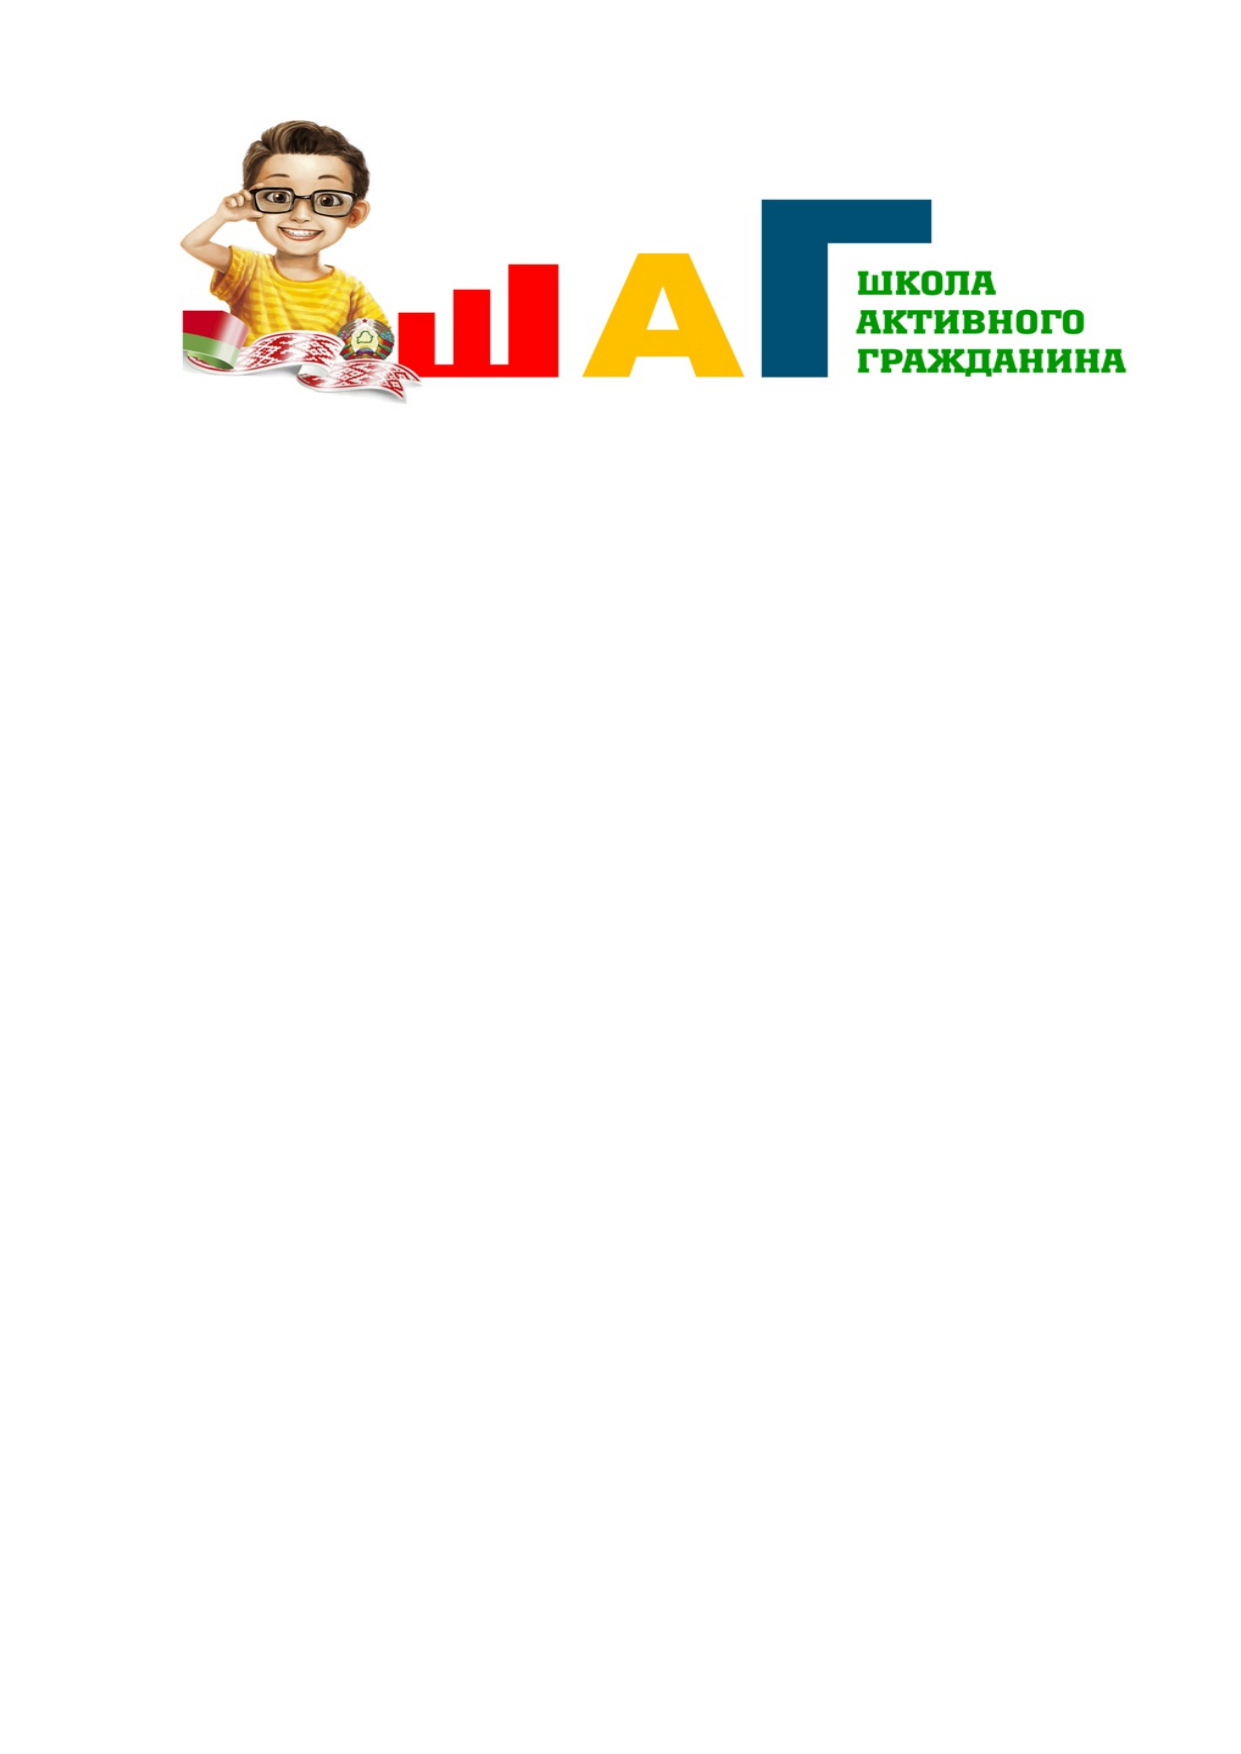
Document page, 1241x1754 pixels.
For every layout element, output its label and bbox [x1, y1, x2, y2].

picture [177, 118, 1152, 412]
